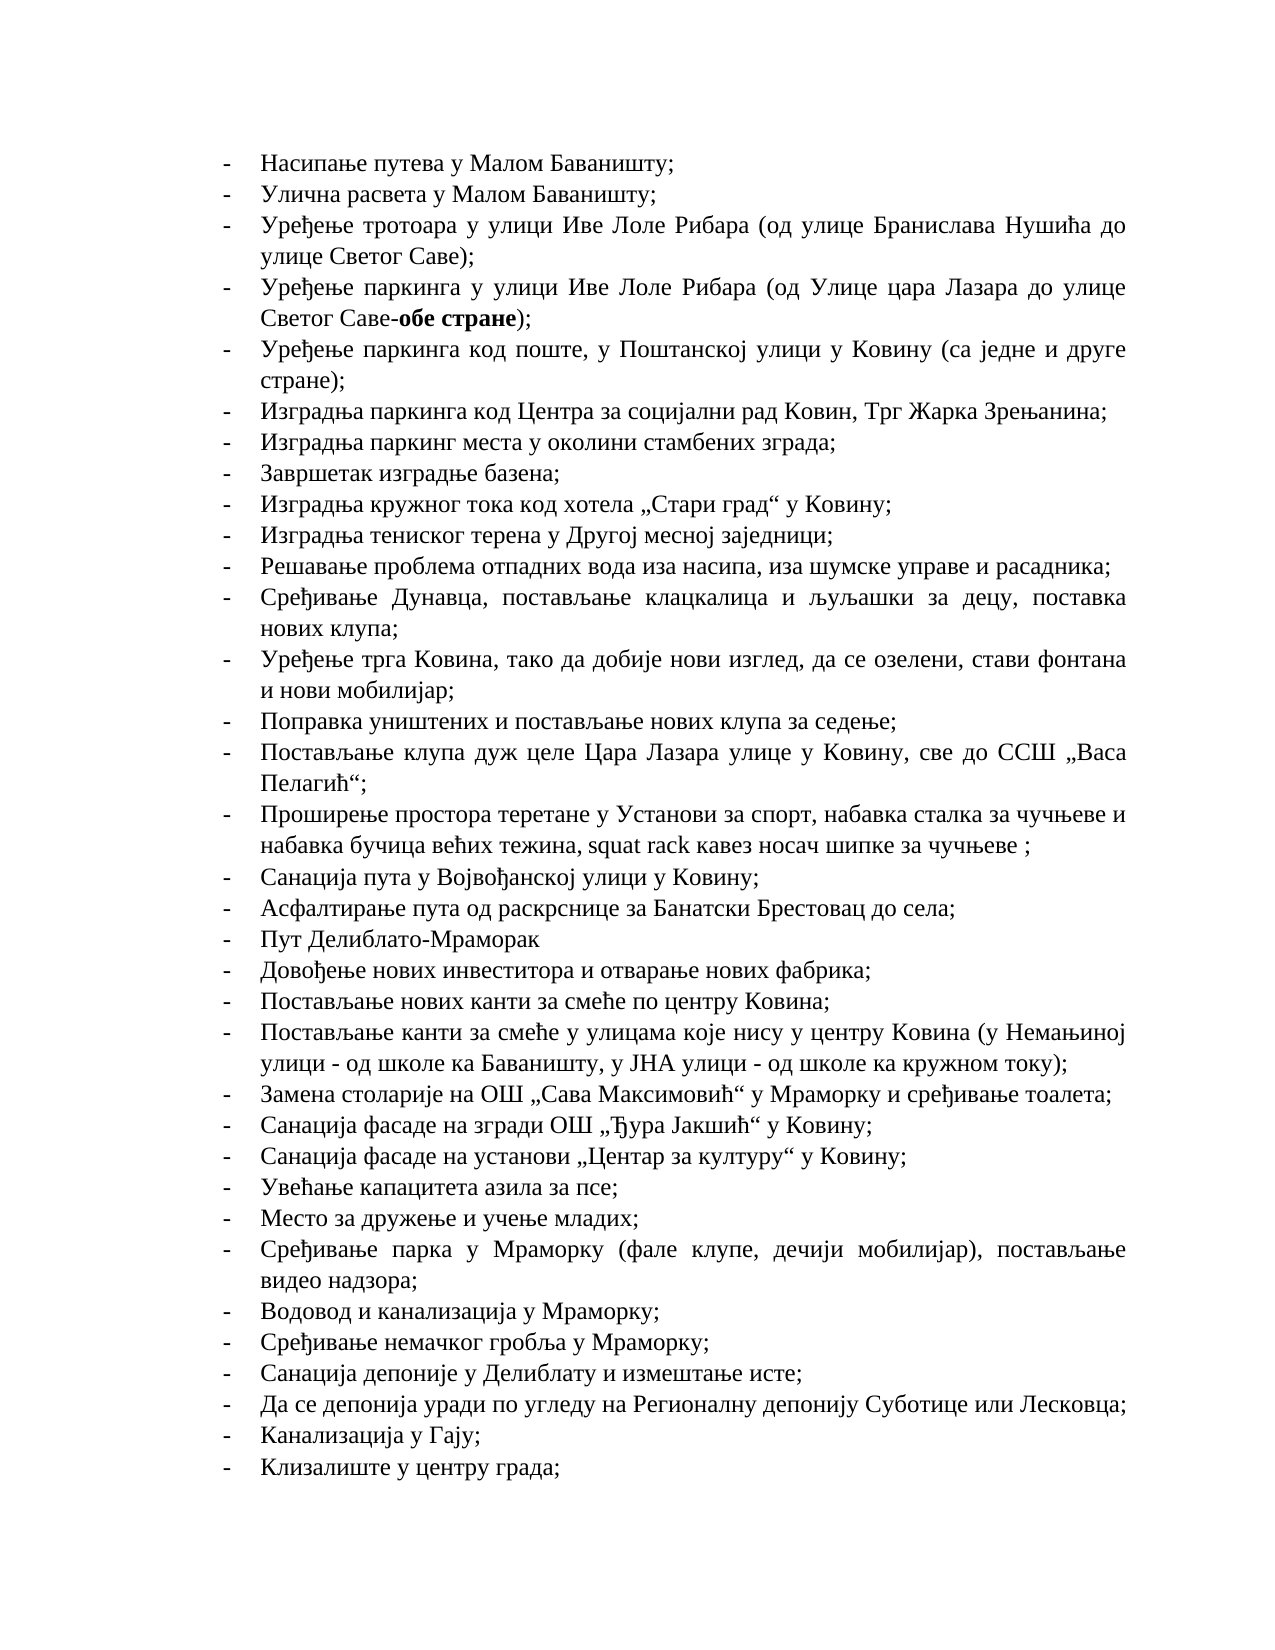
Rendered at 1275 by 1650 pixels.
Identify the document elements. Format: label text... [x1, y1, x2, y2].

list Уређење тротоара у улици Иве Лоле Рибара (од улице Бранислава Нушића до улице Светог Саве); [223, 210, 1127, 269]
list Канализација у Гају; [223, 1421, 1127, 1449]
list Насипање путева у Малом Баваништу; [223, 148, 1127, 176]
list Клизалиште у центру града; [223, 1452, 1127, 1480]
list Уређење паркинга код поште, у Поштанској улици у Ковину (са једне и друге стране); [223, 334, 1127, 394]
list Увећање капацитета азила за псе; [223, 1172, 1127, 1201]
list Место за дружење и учење младих; [223, 1203, 1127, 1232]
list Изградња кружног тока код хотела „Стари град“ у Ковину; [223, 489, 1127, 518]
list Санација депоније у Делиблату и измештање исте; [223, 1358, 1127, 1387]
list Санација фасаде на установи „Центар за културу“ у Ковину; [223, 1141, 1127, 1170]
list Санација фасаде на згради ОШ „Ђура Јакшић“ у Ковину; [223, 1110, 1127, 1139]
list Изградња паркинга код Центра за социјални рад Ковин, Трг Жарка Зрењанина; [223, 396, 1127, 425]
list Улична расвета у Малом Баваништу; [223, 179, 1127, 207]
list Замена столарије на ОШ „Сава Максимовић“ у Мраморку и сређивање тоалета; [223, 1079, 1127, 1108]
list Постављање нових канти за смеће по центру Ковина; [223, 986, 1127, 1015]
list Довођење нових инвеститора и отварање нових фабрика; [223, 955, 1127, 984]
list Уређење трга Ковина, тако да добије нови изглед, да се озелени, стави фонтана и нови мобилијар; [223, 644, 1127, 704]
list Постављање клупа дуж целе Цара Лазара улице у Ковину, све до ССШ „Васа Пелагић“; [223, 737, 1127, 797]
list Поправка уништених и постављање нових клупа за седење; [223, 706, 1127, 735]
list Санација пута у Војвођанској улици у Ковину; [223, 862, 1127, 891]
list Изградња тениског терена у Другој месној заједници; [223, 520, 1127, 549]
list Уређење паркинга у улици Иве Лоле Рибара (од Улице цара Лазара до улице Светог Саве-обе стране); [223, 272, 1127, 332]
list Постављање канти за смеће у улицама које нису у центру Ковина (у Немањиној улици - од школе ка Баваништу, у ЈНА улици - од школе ка кружном току); [223, 1017, 1127, 1077]
list Да се депонија уради по угледу на Регионалну депонију Суботице или Лесковца; [223, 1389, 1127, 1418]
list Изградња паркинг места у околини стамбених зграда; [223, 427, 1127, 456]
list Завршетак изградње базена; [223, 458, 1127, 487]
list Сређивање Дунавца, постављање клацкалица и љуљашки за децу, поставка нових клупа; [223, 582, 1127, 642]
list Сређивање немачког гробља у Мраморку; [223, 1327, 1127, 1356]
list Решавање проблема отпадних вода иза насипа, иза шумске управе и расадника; [223, 551, 1127, 580]
list Проширење простора теретане у Установи за спорт, набавка сталка за чучњеве и набавка бучица већих тежина, squat rack кавез носач шипке за чучњеве ; [223, 799, 1127, 859]
list Пут Делиблато-Мраморак [223, 924, 1127, 953]
list Водовод и канализација у Мраморку; [223, 1296, 1127, 1325]
list Сређивање парка у Мраморку (фале клупе, дечији мобилијар), постављање видео надзора; [223, 1234, 1127, 1294]
list Асфалтирање пута од раскрснице за Банатски Брестовац до села; [223, 893, 1127, 922]
